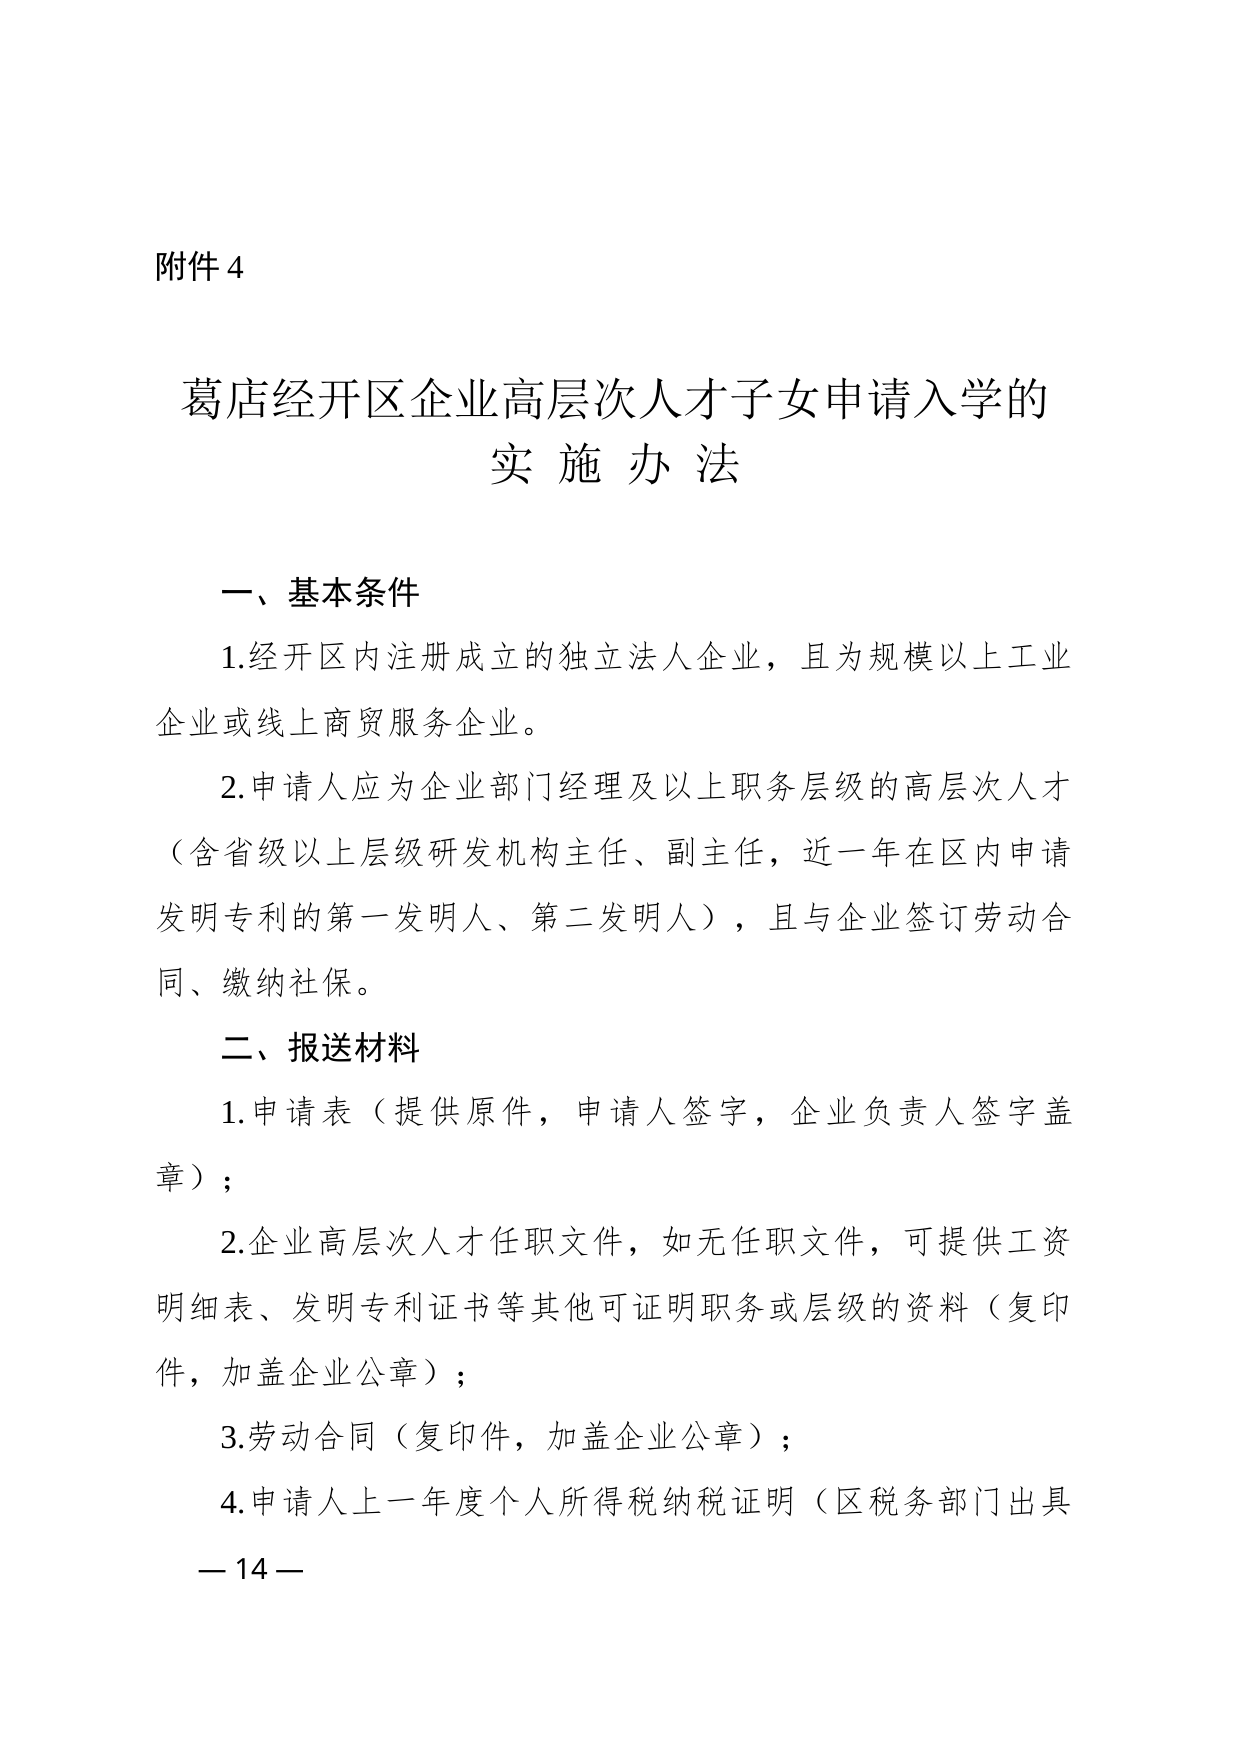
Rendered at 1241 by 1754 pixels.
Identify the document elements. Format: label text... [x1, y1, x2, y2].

text 2.申请人应为企业部门经理及以上职务层级的高层次人才（含省级以上层级研发机构主任、副主任，近一年在区内申请发明专利的第一发明人、第二发明人），且与企业签订劳动合同、缴纳社保。 [153, 753, 1075, 1013]
text 葛店经开区企业高层次人才子女申请入学的 [153, 363, 1075, 428]
text 附件4 [153, 233, 1075, 298]
text 1.经开区内注册成立的独立法人企业，且为规模以上工业企业或线上商贸服务企业。 [153, 623, 1075, 753]
text 4.申请人上一年度个人所得税纳税证明（区税务部门出具或系统打印凭证）、申请人近六个月社保缴纳证明（社保部门出具或系统打印凭证）； [153, 1468, 1075, 1533]
text 3.劳动合同（复印件，加盖企业公章）； [153, 1403, 1075, 1468]
text 二、报送材料 [153, 1013, 1075, 1078]
text 实 施 办 法 [153, 428, 1075, 493]
text 1.申请表（提供原件，申请人签字，企业负责人签字盖章）； [153, 1078, 1075, 1208]
text 2.企业高层次人才任职文件，如无任职文件，可提供工资明细表、发明专利证书等其他可证明职务或层级的资料（复印件，加盖企业公章）； [153, 1208, 1075, 1403]
text 一、基本条件 [153, 558, 1075, 623]
